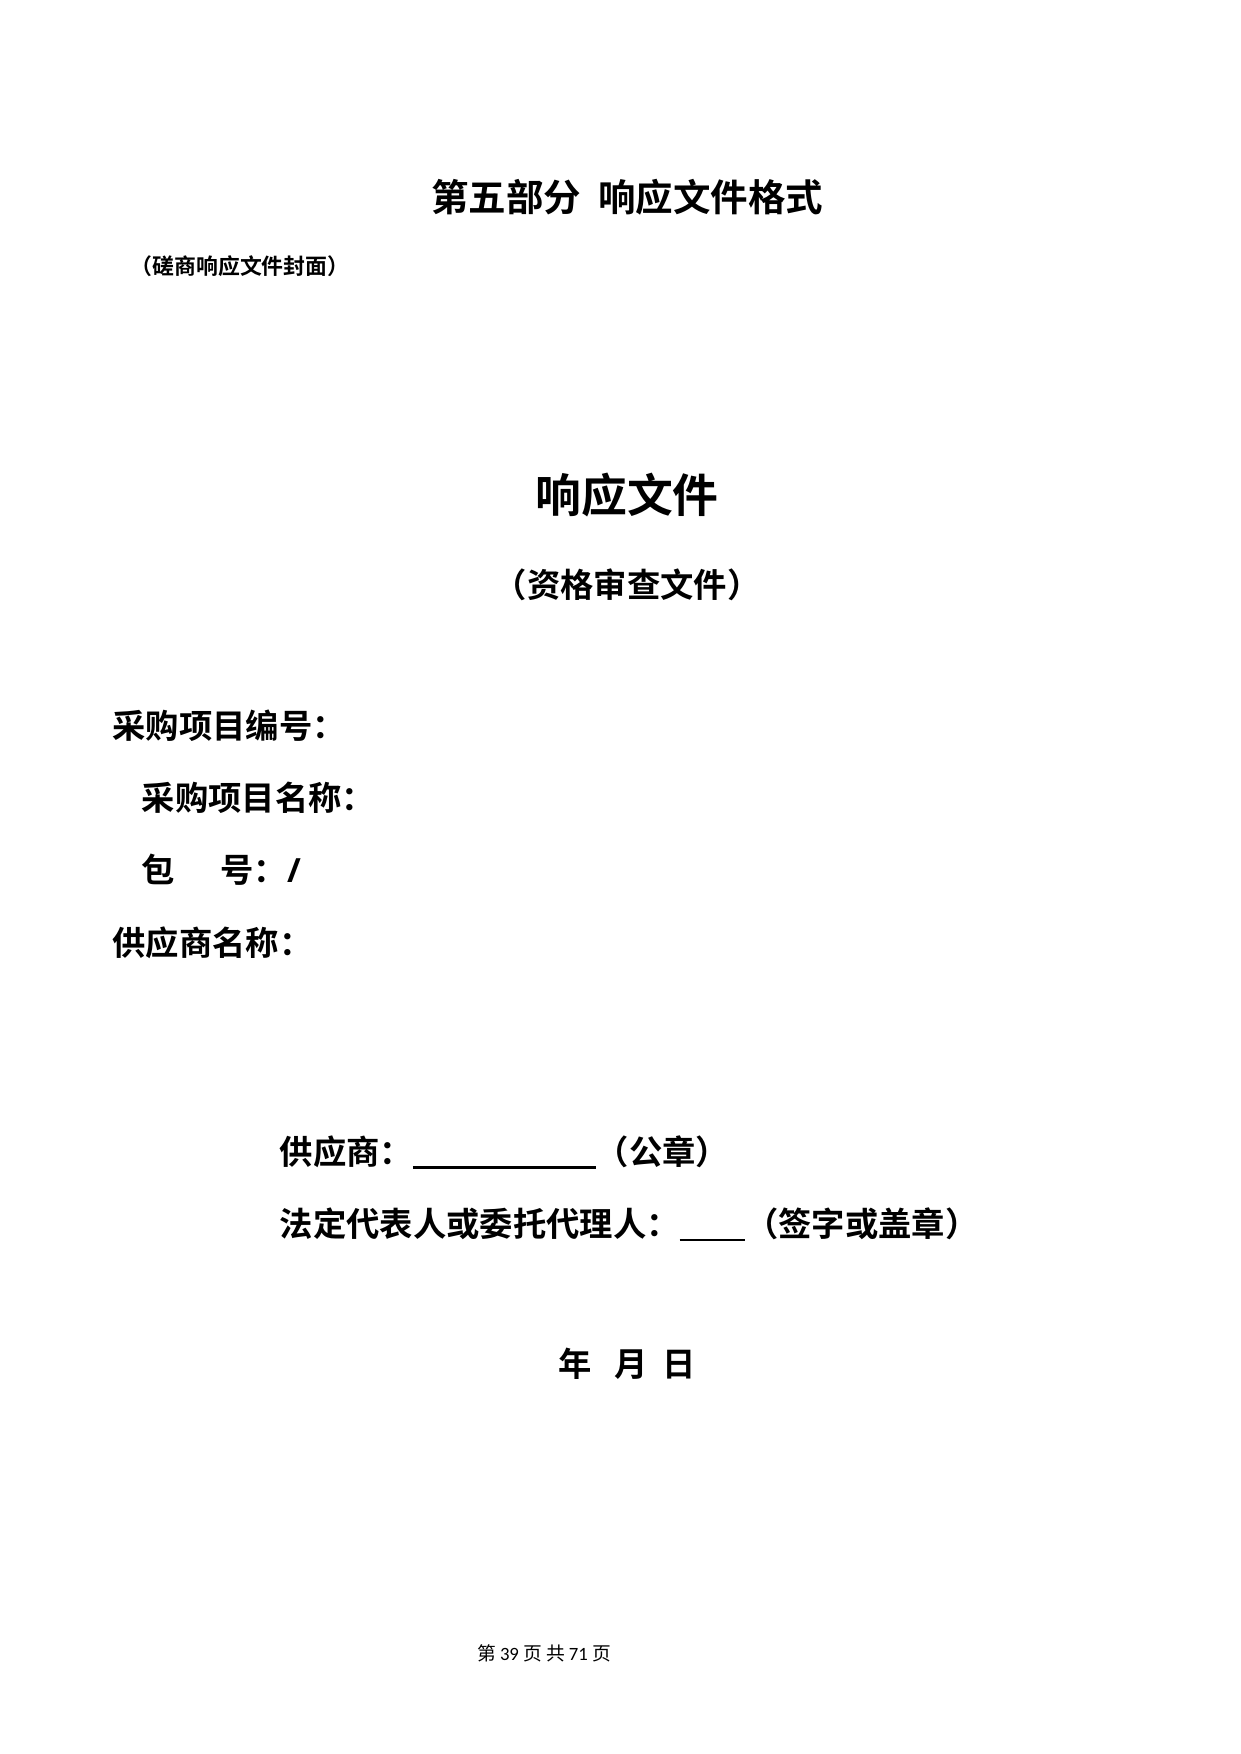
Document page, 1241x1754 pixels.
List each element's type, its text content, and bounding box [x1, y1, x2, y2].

text （资格审查文件） [112, 559, 1142, 607]
text 供应商名称： [112, 917, 1142, 965]
text 法定代表人或委托代理人： （签字或盖章） [112, 1198, 1142, 1246]
text 供应商： （公章） [112, 1125, 1142, 1174]
text 采购项目编号： [112, 700, 1142, 748]
text 年 月 日 [112, 1338, 1142, 1386]
text （磋商响应文件封面） [112, 249, 1142, 281]
text 第五部分 响应文件格式 [112, 168, 1142, 222]
text 响应文件 [112, 460, 1142, 526]
text 采购项目名称： [141, 772, 1142, 820]
text 包 号：/ [141, 844, 1142, 893]
